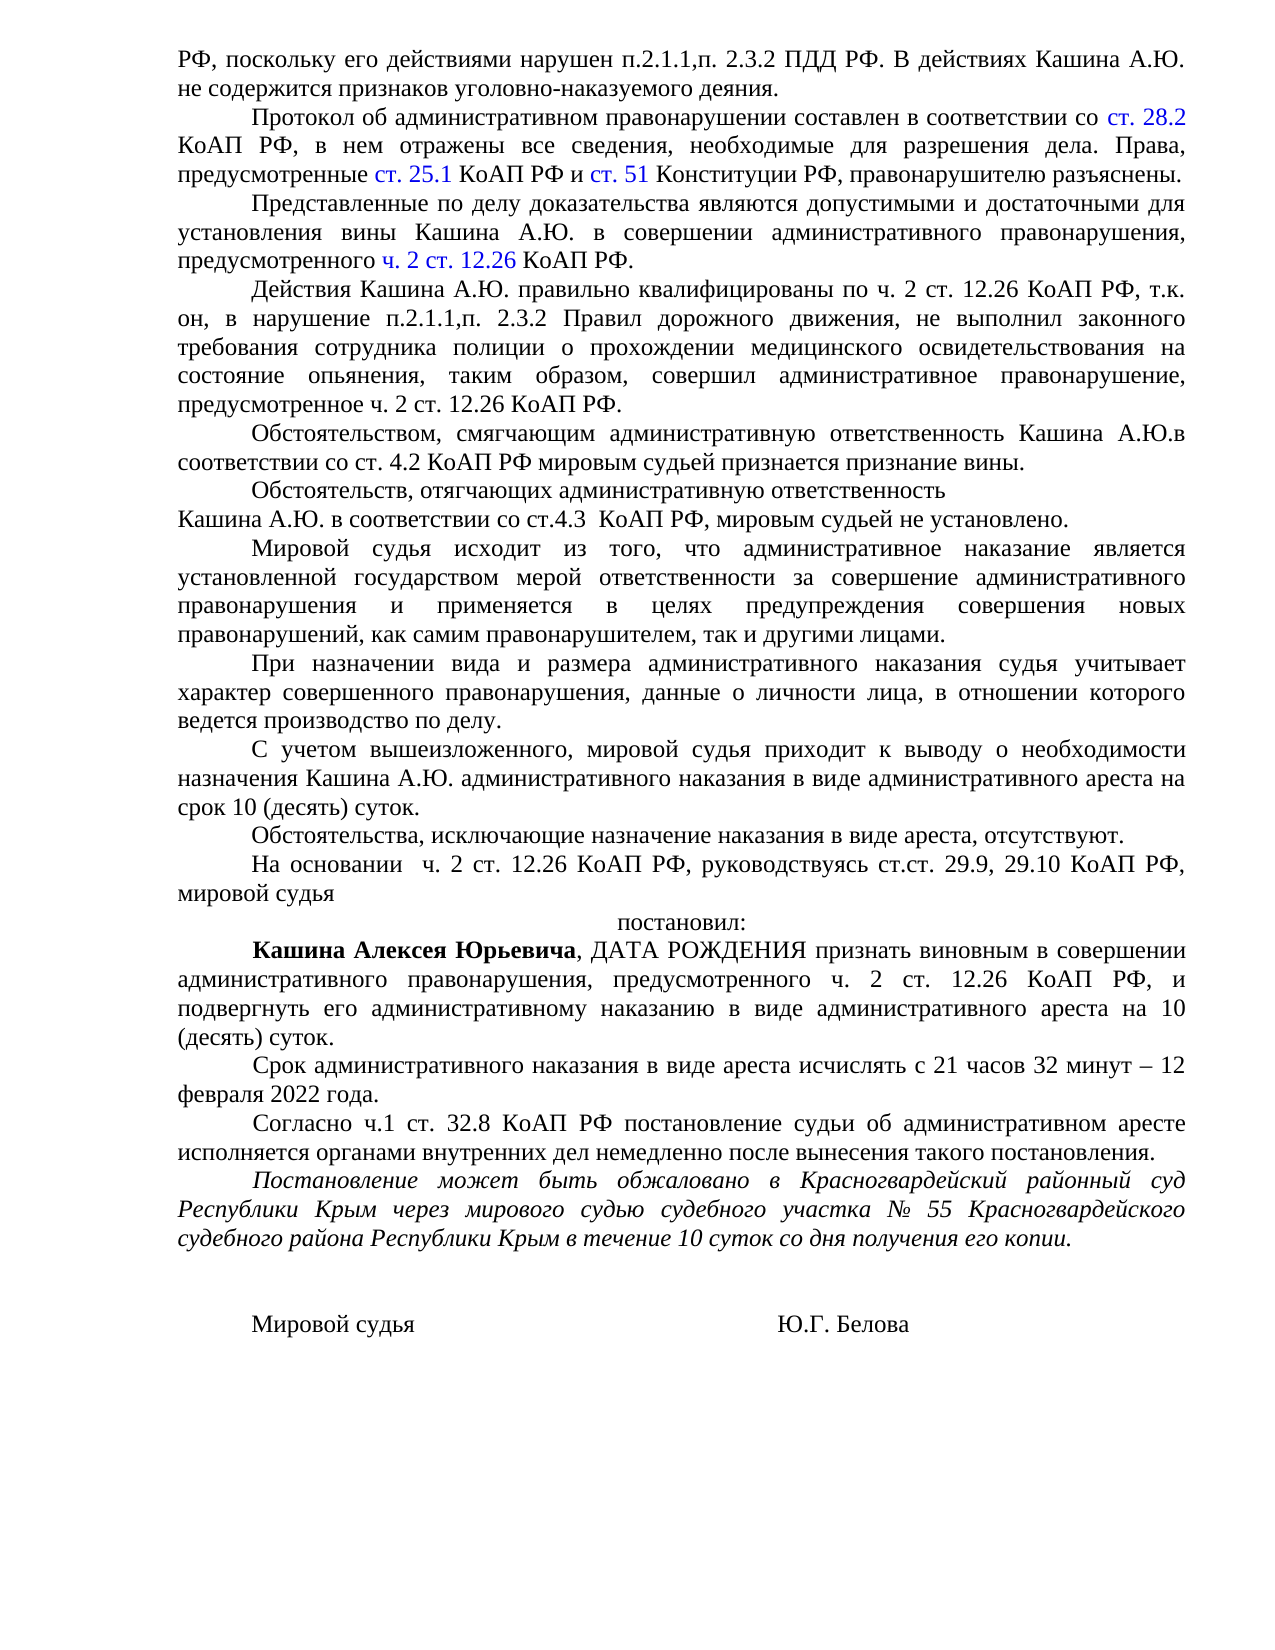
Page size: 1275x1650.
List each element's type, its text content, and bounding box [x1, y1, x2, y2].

text Постановление может быть обжаловано в Красногвардейский районный суд Республики Крым через мирового судью судебного участка № 55 Красногвардейского судебного района Республики Крым в течение 10 суток со дня получения его копии. [177, 1166, 1186, 1252]
text Кашина Алексея Юрьевича, ДАТА РОЖДЕНИЯ признать виновным в совершении административного правонарушения, предусмотренного ч. 2 ст. 12.26 КоАП РФ, и подвергнуть его административному наказанию в виде административного ареста на 10 (десять) суток. [177, 936, 1186, 1051]
text При назначении вида и размера административного наказания судья учитывает характер совершенного правонарушения, данные о личности лица, в отношении которого ведется производство по делу. [177, 648, 1186, 734]
text постановил: [177, 907, 1186, 936]
text Обстоятельством, смягчающим административную ответственность Кашина А.Ю.в соответствии со ст. 4.2 КоАП РФ мировым судьей признается признание вины. [177, 418, 1186, 476]
text Действия Кашина А.Ю. правильно квалифицированы по ч. 2 ст. 12.26 КоАП РФ, т.к. он, в нарушение п.2.1.1,п. 2.3.2 Правил дорожного движения, не выполнил законного требования сотрудника полиции о прохождении медицинского освидетельствования на состояние опьянения, таким образом, совершил административное правонарушение, предусмотренное ч. 2 ст. 12.26 КоАП РФ. [177, 274, 1186, 418]
text Представленные по делу доказательства являются допустимыми и достаточными для установления вины Кашина А.Ю. в совершении административного правонарушения, предусмотренного ч. 2 ст. 12.26 КоАП РФ. [177, 188, 1186, 274]
text Согласно ч.1 ст. 32.8 КоАП РФ постановление судьи об административном аресте исполняется органами внутренних дел немедленно после вынесения такого постановления. [177, 1108, 1186, 1166]
text Протокол об административном правонарушении составлен в соответствии со ст. 28.2 КоАП РФ, в нем отражены все сведения, необходимые для разрешения дела. Права, предусмотренные ст. 25.1 КоАП РФ и ст. 51 Конституции РФ, правонарушителю разъяснены. [177, 102, 1186, 188]
text На основании ч. 2 ст. 12.26 КоАП РФ, руководствуясь ст.ст. 29.9, 29.10 КоАП РФ, мировой судья [177, 849, 1186, 907]
text Мировой судья Ю.Г. Белова [177, 1309, 1186, 1338]
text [177, 44, 1186, 102]
text Обстоятельств, отягчающих административную ответственность Кашина А.Ю. в соответствии со ст.4.3 КоАП РФ, мировым судьей не установлено. [177, 476, 1186, 533]
text С учетом вышеизложенного, мировой судья приходит к выводу о необходимости назначения Кашина А.Ю. административного наказания в виде административного ареста на срок 10 (десять) суток. [177, 734, 1186, 821]
text Срок административного наказания в виде ареста исчислять с 21 часов 32 минут – 12 февраля 2022 года. [177, 1051, 1186, 1108]
text Обстоятельства, исключающие назначение наказания в виде ареста, отсутствуют. [177, 821, 1186, 849]
text Мировой судья исходит из того, что административное наказание является установленной государством мерой ответственности за совершение административного правонарушения и применяется в целях предупреждения совершения новых правонарушений, как самим правонарушителем, так и другими лицами. [177, 533, 1186, 648]
